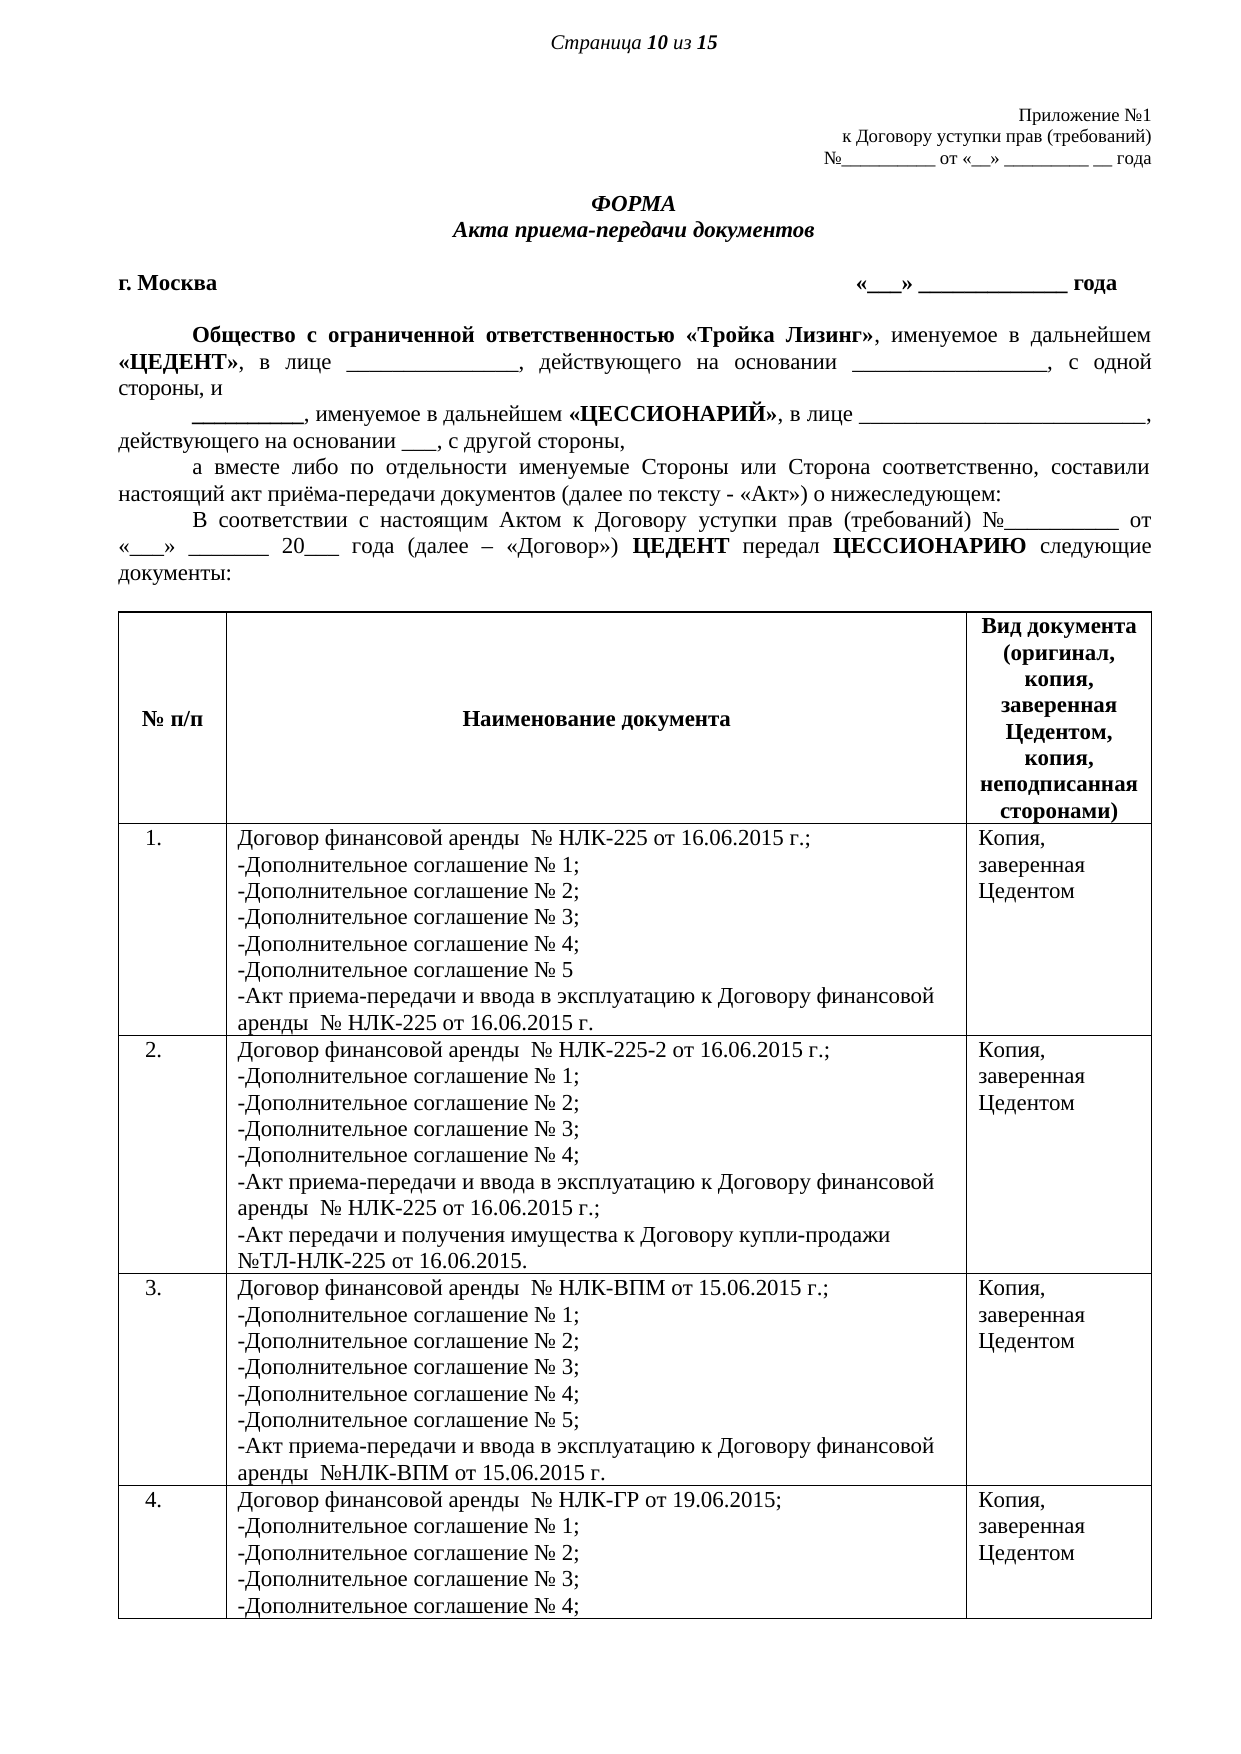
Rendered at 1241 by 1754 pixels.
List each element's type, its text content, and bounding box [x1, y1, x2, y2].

text Акта приема-передачи документов [118, 216, 1152, 242]
table_cell [119, 1486, 226, 1618]
table_cell [119, 1274, 226, 1485]
text В соответствии с настоящим Актом к Договору уступки прав (требований) №__________ от «___» _______ 20___ года (далее – «Договор») ЦЕДЕНТ передал ЦЕССИОНАРИЮ следующие документы: [118, 506, 1152, 585]
text __________, именуемое в дальнейшем «ЦЕССИОНАРИЙ», в лице _________________________, действующего на основании ___, с другой стороны, [118, 401, 1152, 453]
table_cell [119, 1036, 226, 1273]
table_cell Договор финансовой аренды № НЛК-225-2 от 16.06.2015 г.; -Дополнительное соглашение № 1; -Дополнительное соглашение № 2; -Дополнительное соглашение № 3; -Дополнительное соглашение № 4; -Акт приема-передачи и ввода в эксплуатацию к Договору финансовой аренды № НЛК-225 от 16.06.2015 г.; -Акт передачи и получения имущества к Договору купли-продажи №ТЛ-НЛК-225 от 16.06.2015. [227, 1036, 966, 1273]
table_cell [227, 1486, 966, 1618]
table_cell Копия, заверенная Цедентом [967, 1274, 1151, 1485]
table_cell [119, 824, 226, 1035]
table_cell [967, 1486, 1151, 1618]
text к Договору уступки прав (требований) [193, 125, 1152, 147]
text а вместе либо по отдельности именуемые Стороны или Сторона соответственно, составили настоящий акт приёма-передачи документов (далее по тексту - «Акт») о нижеследующем: [118, 453, 1152, 506]
table_cell Договор финансовой аренды № НЛК-225 от 16.06.2015 г.; -Дополнительное соглашение № 1; -Дополнительное соглашение № 2; -Дополнительное соглашение № 3; -Дополнительное соглашение № 4; -Дополнительное соглашение № 5 -Акт приема-передачи и ввода в эксплуатацию к Договору финансовой аренды № НЛК-225 от 16.06.2015 г. [227, 824, 966, 1035]
text Приложение №1 [118, 103, 1152, 125]
table_header Вид документа (оригинал, копия, заверенная Цедентом, копия, неподписанная сторонами) [967, 613, 1151, 823]
text Общество с ограниченной ответственностью «Тройка Лизинг», именуемое в дальнейшем «ЦЕДЕНТ», в лице _______________, действующего на основании _________________, с одной стороны, и [118, 321, 1152, 401]
text №__________ от «__» _________ __ года [118, 147, 1152, 168]
table_cell Копия, заверенная Цедентом [967, 824, 1151, 1035]
table_cell Договор финансовой аренды № НЛК-ВПМ от 15.06.2015 г.; -Дополнительное соглашение № 1; -Дополнительное соглашение № 2; -Дополнительное соглашение № 3; -Дополнительное соглашение № 4; -Дополнительное соглашение № 5; -Акт приема-передачи и ввода в эксплуатацию к Договору финансовой аренды №НЛК-ВПМ от 15.06.2015 г. [227, 1274, 966, 1485]
text ФОРМА [118, 190, 1152, 216]
table_header Наименование документа [227, 613, 966, 823]
table_header № п/п [119, 613, 226, 823]
text г. Москва «___» _____________ года [118, 269, 1152, 295]
table_cell Копия, заверенная Цедентом [967, 1036, 1151, 1273]
